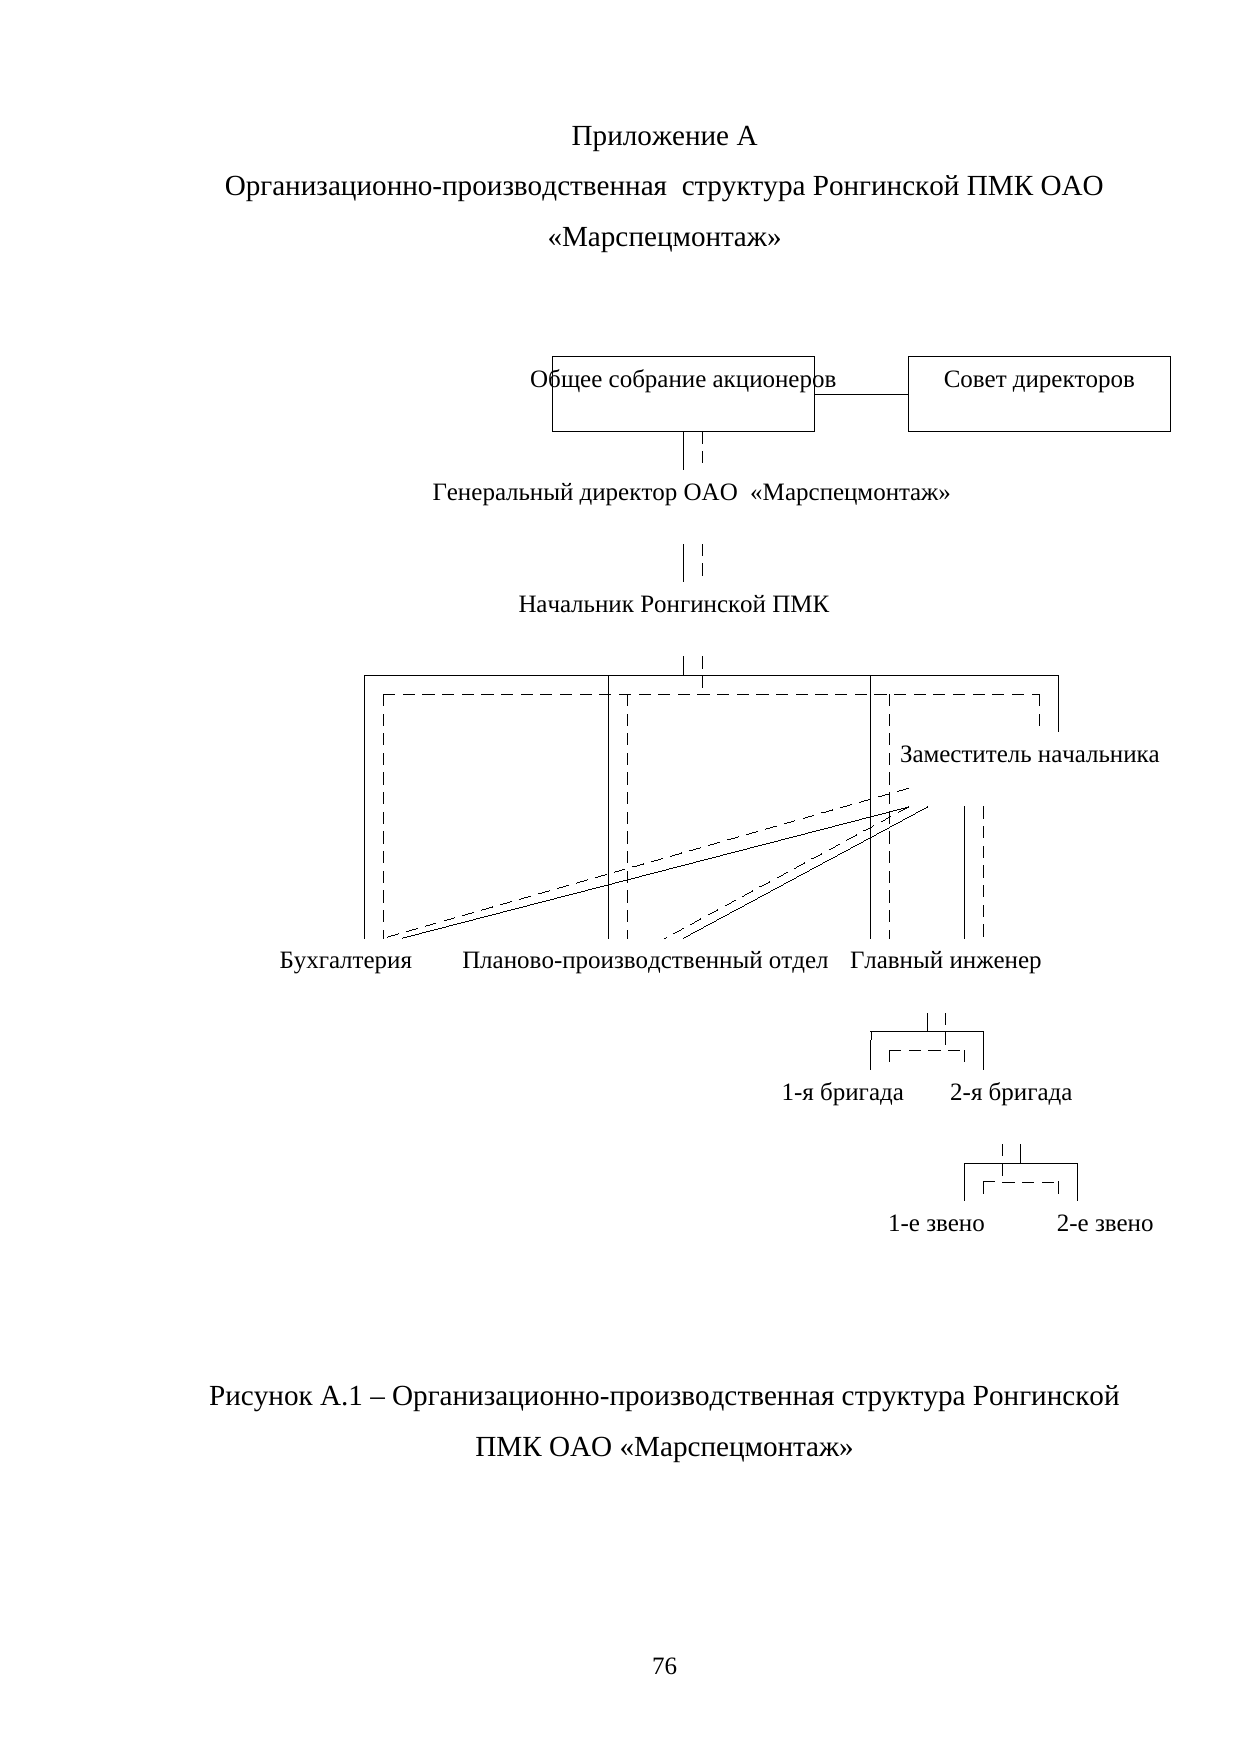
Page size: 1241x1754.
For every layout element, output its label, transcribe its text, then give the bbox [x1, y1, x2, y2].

text Рисунок А.1 – Организационно-производственная структура Ронгинской ПМК ОАО «Марспецмонтаж» [177, 1378, 1152, 1462]
text Приложение А [177, 118, 1152, 152]
text Организационно-производственная структура Ронгинской ПМК ОАО «Марспецмонтаж» [177, 168, 1152, 252]
